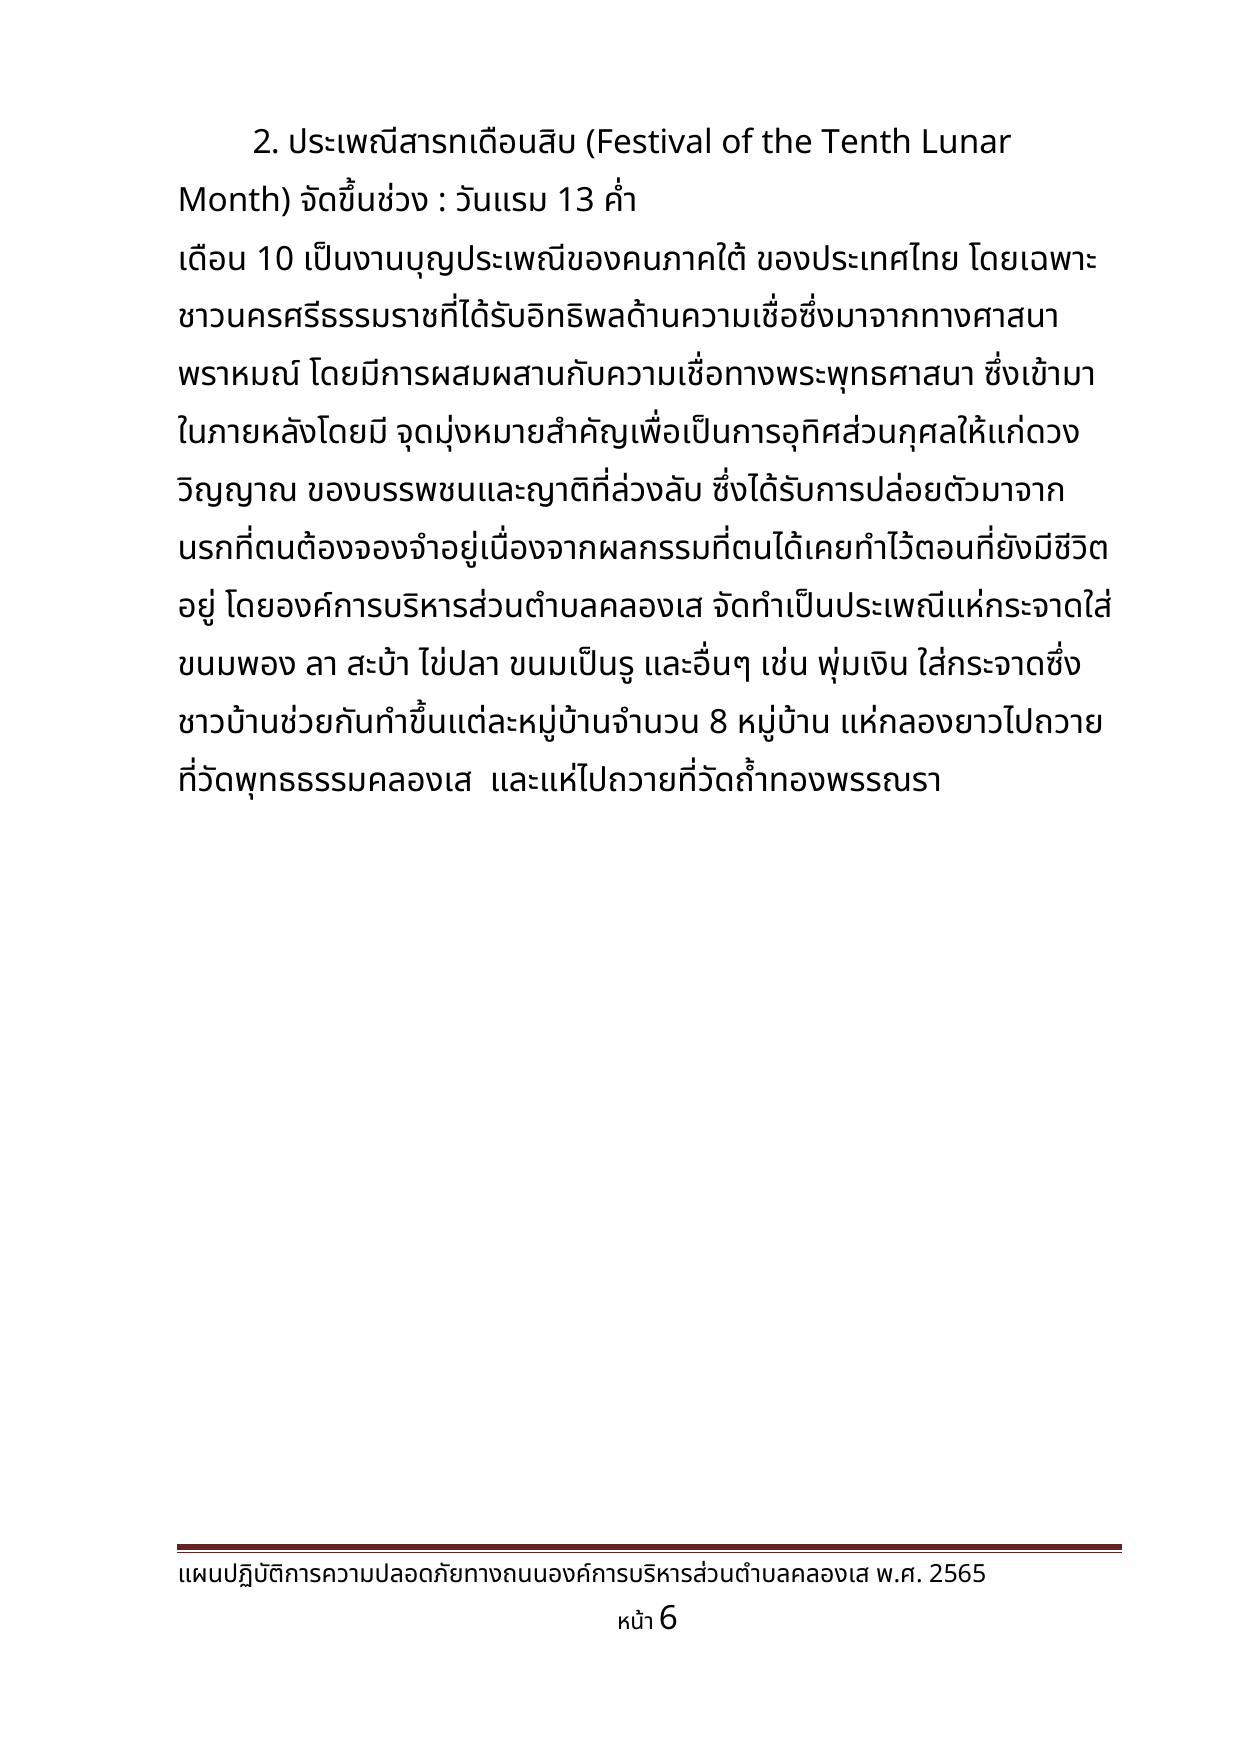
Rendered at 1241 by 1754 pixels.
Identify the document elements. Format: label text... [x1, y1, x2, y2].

text 2. ประเพณีสารทเดือนสิบ (Festival of the Tenth Lunar Month) จัดขึ้นช่วง : วันแรม 13 ค่ำ เดือน 10 เป็นงานบุญประเพณีของคนภาคใต้ ของประเทศไทย โดยเฉพาะชาวนครศรีธรรมราชที่ได้รับอิทธิพลด้านความเชื่อซึ่งมาจากทางศาสนาพราหมณ์ โดยมีการผสมผสานกับความเชื่อทางพระพุทธศาสนา ซึ่งเข้ามาในภายหลังโดยมี จุดมุ่งหมายสำคัญเพื่อเป็นการอุทิศส่วนกุศลให้แก่ดวงวิญญาณ ของบรรพชนและญาติที่ล่วงลับ ซึ่งได้รับการปล่อยตัวมาจากนรกที่ตนต้องจองจำอยู่เนื่องจากผลกรรมที่ตนได้เคยทำไว้ตอนที่ยังมีชีวิตอยู่ โดยองค์การบริหารส่วนตำบลคลองเส จัดทำเป็นประเพณีแห่กระจาดใส่ขนมพอง ลา สะบ้า ไข่ปลา ขนมเป็นรู และอื่นๆ เช่น พุ่มเงิน ใส่กระจาดซึ่งชาวบ้านช่วยกันทำขึ้นแต่ละหมู่บ้านจำนวน 8 หมู่บ้าน แห่กลองยาวไปถวายที่วัดพุทธธรรมคลองเส และแห่ไปถวายที่วัดถ้ำทองพรรณรา [177, 118, 1122, 806]
